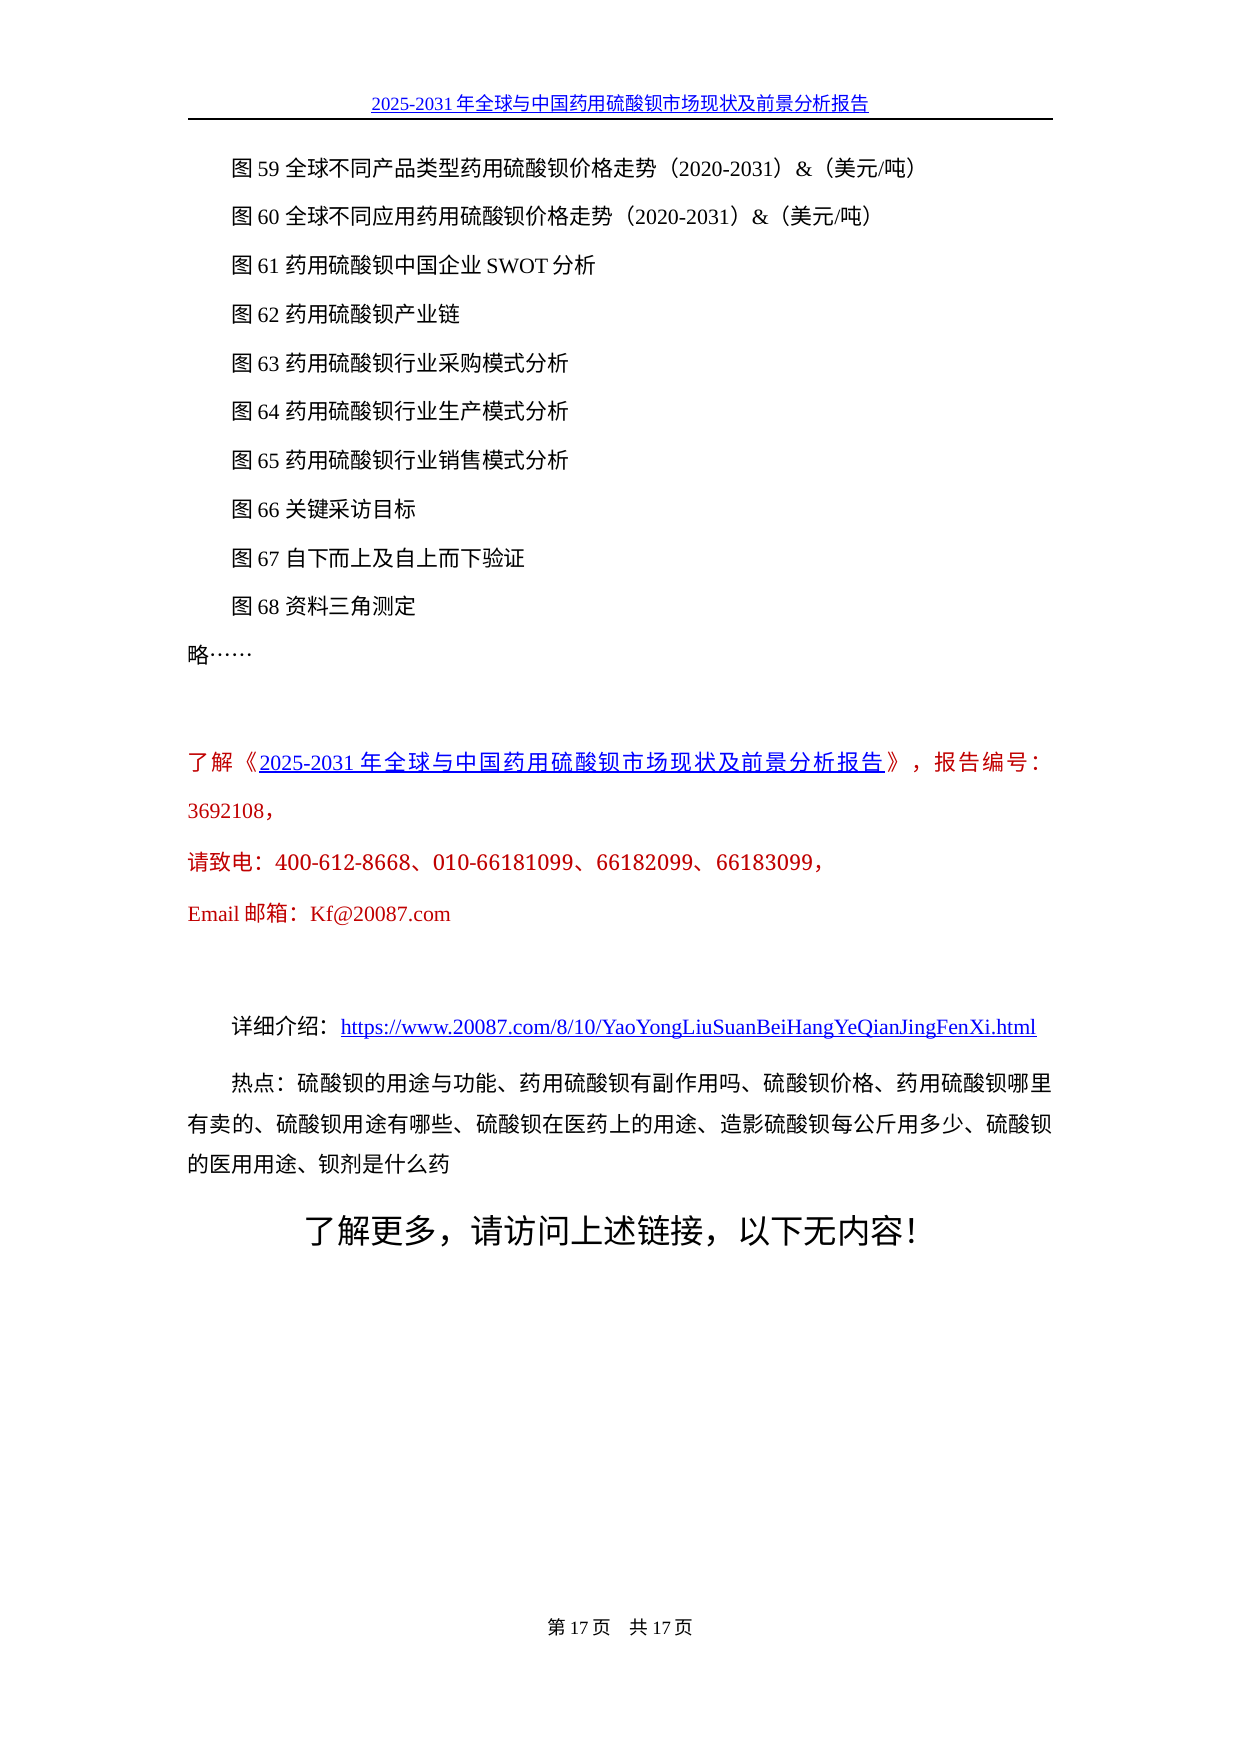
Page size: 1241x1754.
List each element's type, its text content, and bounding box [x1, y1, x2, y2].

text 请致电：400-612-8668、010-66181099、66182099、66183099， [187, 844, 1053, 877]
text 详细介绍：https://www.20087.com/8/10/YaoYongLiuSuanBeiHangYeQianJingFenXi.html [187, 1009, 1053, 1041]
text 热点：硫酸钡的用途与功能、药用硫酸钡有副作用吗、硫酸钡价格、药用硫酸钡哪里有卖的、硫酸钡用途有哪些、硫酸钡在医药上的用途、造影硫酸钡每公斤用多少、硫酸钡的医用用途、钡剂是什么药 [187, 1066, 1053, 1179]
text Email邮箱：Kf@20087.com [187, 896, 1053, 928]
text 了解《2025-2031年全球与中国药用硫酸钡市场现状及前景分析报告》，报告编号：3692108， [187, 744, 1053, 825]
title 了解更多，请访问上述链接，以下无内容！ [187, 1197, 1053, 1262]
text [187, 150, 1053, 670]
